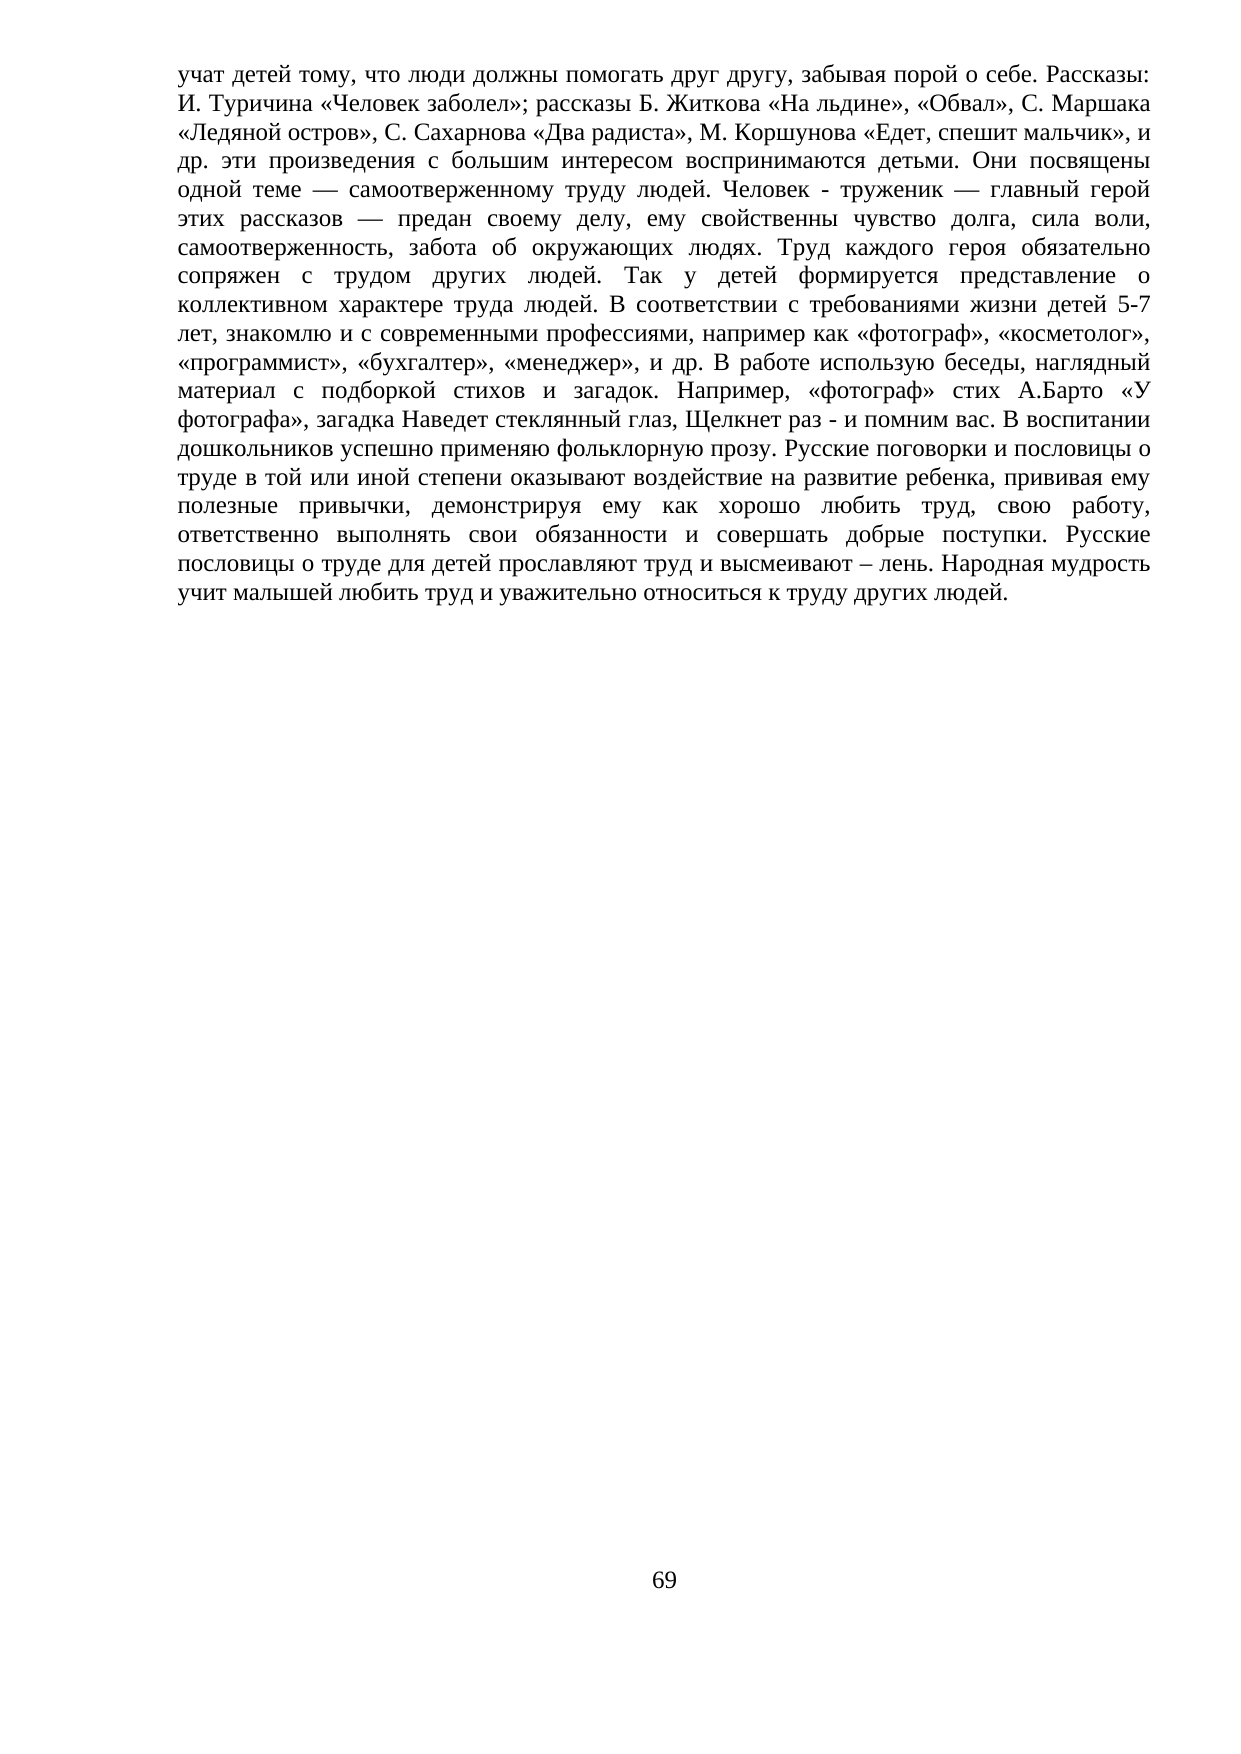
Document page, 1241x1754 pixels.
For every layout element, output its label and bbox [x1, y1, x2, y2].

text [177, 59, 1152, 605]
